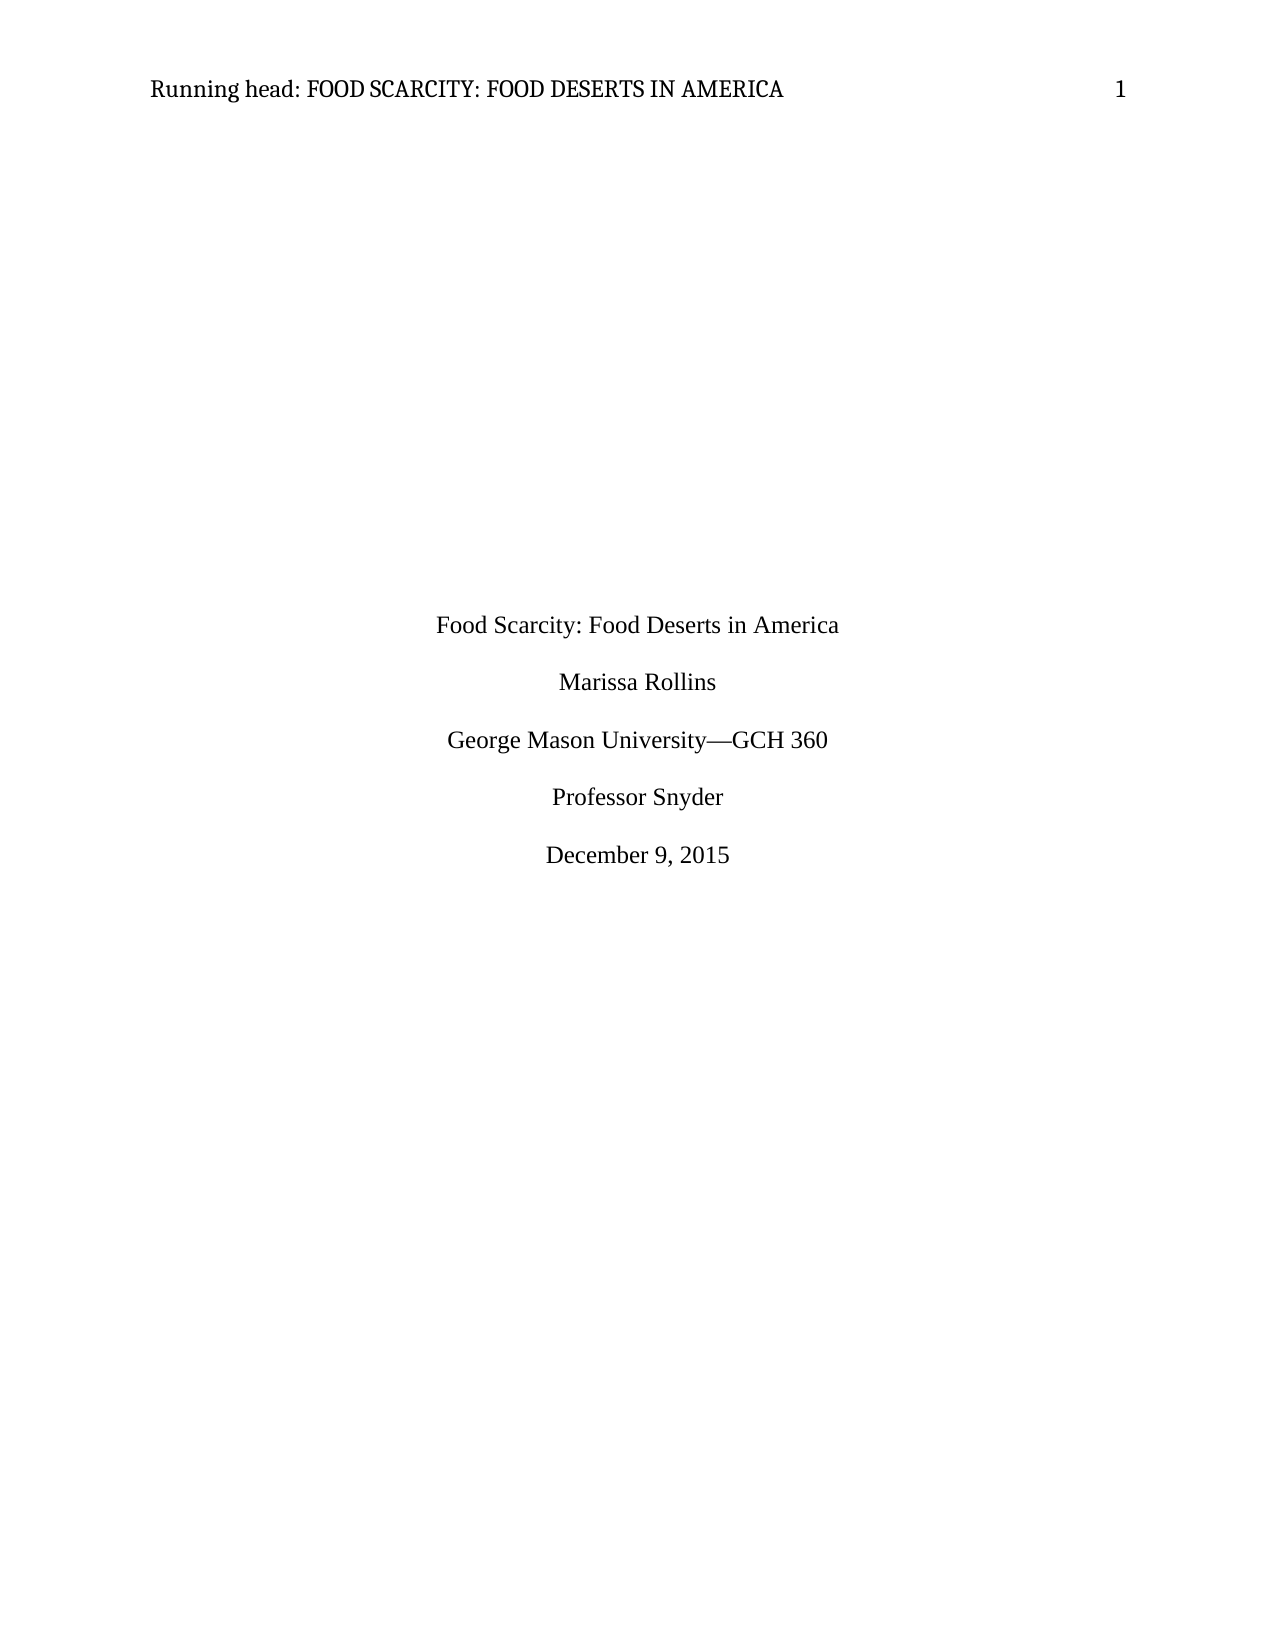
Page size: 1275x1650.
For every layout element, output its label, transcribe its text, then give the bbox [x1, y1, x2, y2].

text George Mason University—GCH 360 [150, 725, 1125, 754]
text December 9, 2015 [150, 840, 1125, 869]
text Professor Snyder [150, 782, 1125, 811]
text Marissa Rollins [150, 667, 1125, 696]
text Food Scarcity: Food Deserts in America [150, 610, 1125, 639]
